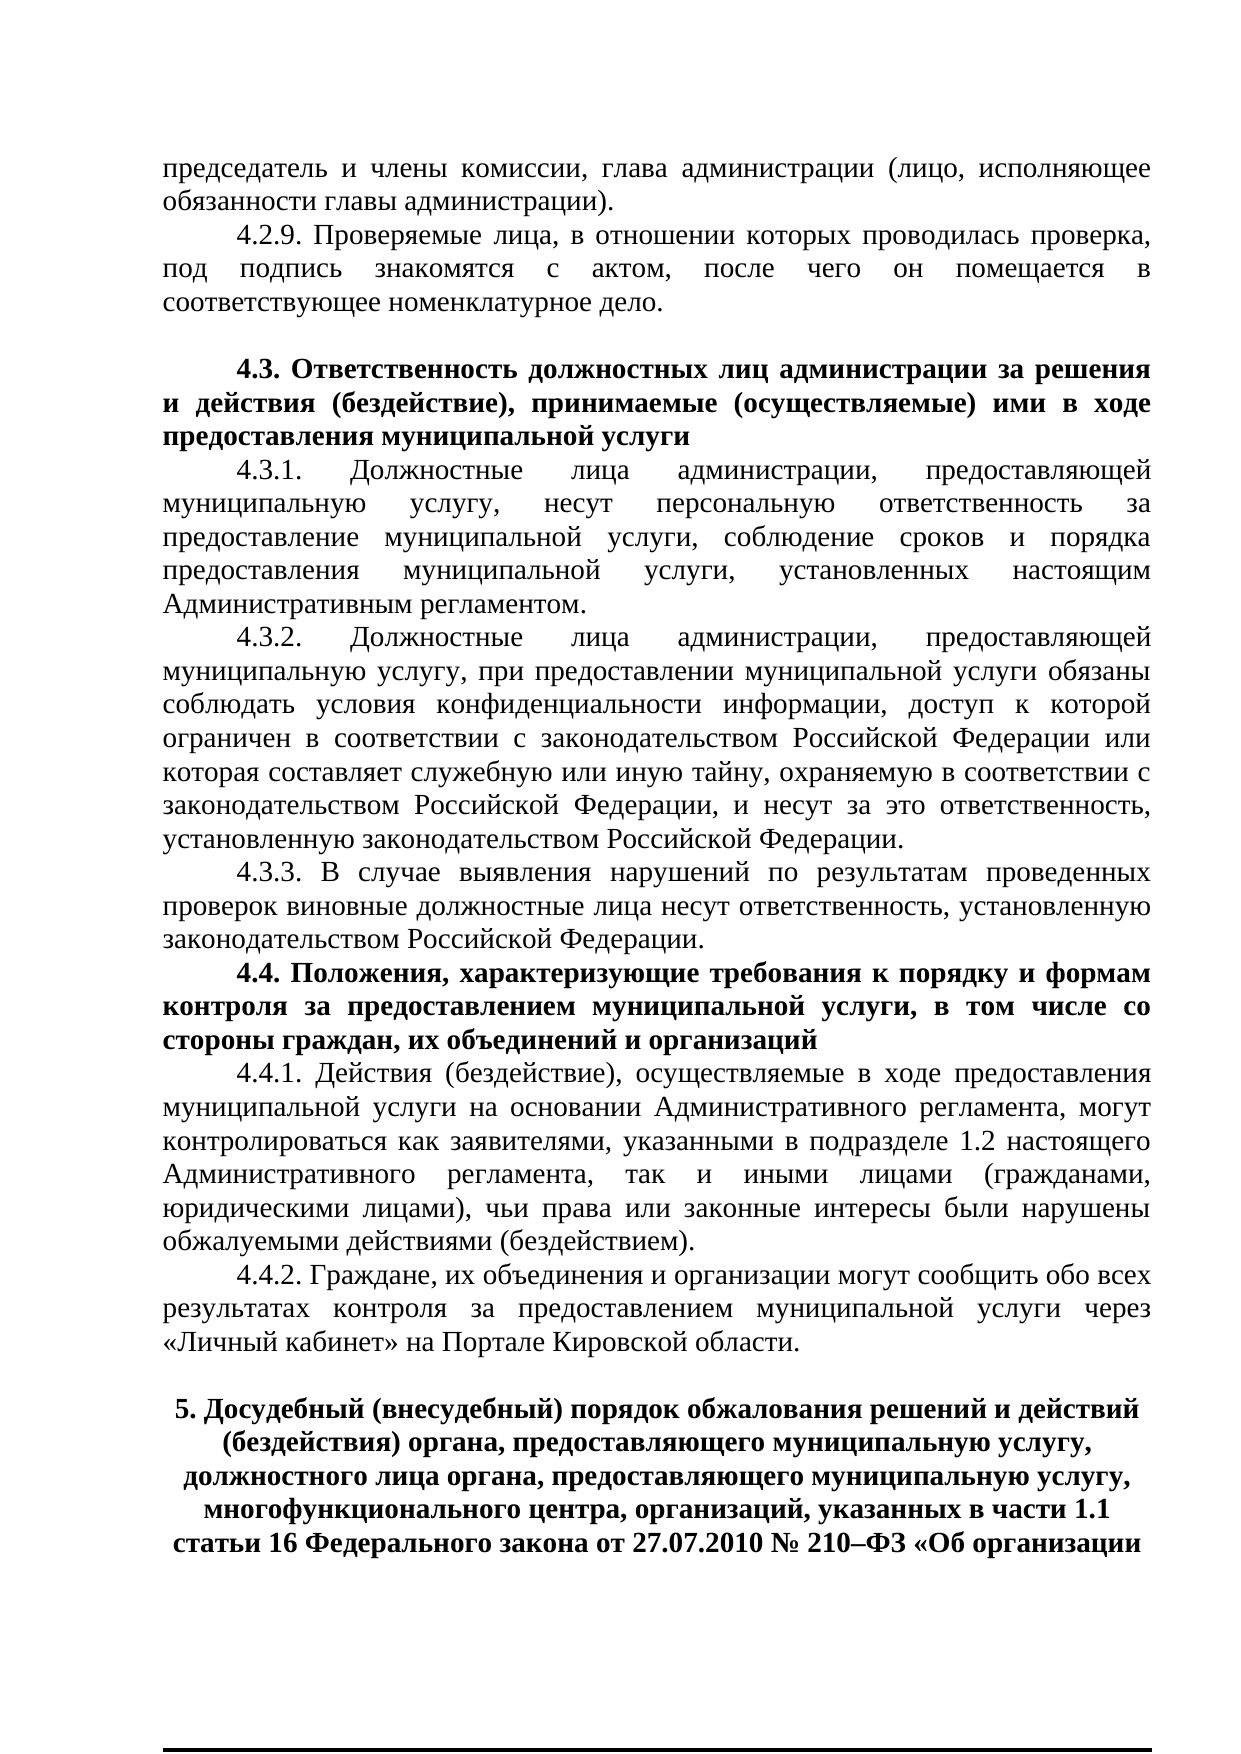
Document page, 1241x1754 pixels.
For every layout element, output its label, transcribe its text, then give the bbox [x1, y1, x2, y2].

text 4.2.9. Проверяемые лица, в отношении которых проводилась проверка, под подпись знакомятся с актом, после чего он помещается в соответствующее номенклатурное дело. [162, 217, 1152, 318]
text 4.4. Положения, характеризующие требования к порядку и формам контроля за предоставлением муниципальной услуги, в том числе со стороны граждан, их объединений и организаций [162, 955, 1152, 1056]
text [162, 1391, 1152, 1559]
text 4.3.2. Должностные лица администрации, предоставляющей муниципальную услугу, при предоставлении муниципальной услуги обязаны соблюдать условия конфиденциальности информации, доступ к которой ограничен в соответствии с законодательством Российской Федерации или которая составляет служебную или иную тайну, охраняемую в соответствии с законодательством Российской Федерации, и несут за это ответственность, установленную законодательством Российской Федерации. [162, 619, 1152, 854]
text 4.4.1. Действия (бездействие), осуществляемые в ходе предоставления муниципальной услуги на основании Административного регламента, могут контролироваться как заявителями, указанными в подразделе 1.2 настоящего Административного регламента, так и иными лицами (гражданами, юридическими лицами), чьи права или законные интересы были нарушены обжалуемыми действиями (бездействием). [162, 1056, 1152, 1257]
text 4.3.1. Должностные лица администрации, предоставляющей муниципальную услугу, несут персональную ответственность за предоставление муниципальной услуги, соблюдение сроков и порядка предоставления муниципальной услуги, установленных настоящим Административным регламентом. [162, 452, 1152, 619]
text 4.3.3. В случае выявления нарушений по результатам проведенных проверок виновные должностные лица несут ответственность, установленную законодательством Российской Федерации. [162, 854, 1152, 955]
text 4.4.2. Граждане, их объединения и организации могут сообщить обо всех результатах контроля за предоставлением муниципальной услуги через «Личный кабинет» на Портале Кировской области. [162, 1257, 1152, 1357]
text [162, 150, 1152, 217]
text 4.3. Ответственность должностных лиц администрации за решения и действия (бездействие), принимаемые (осуществляемые) ими в ходе предоставления муниципальной услуги [162, 351, 1152, 452]
